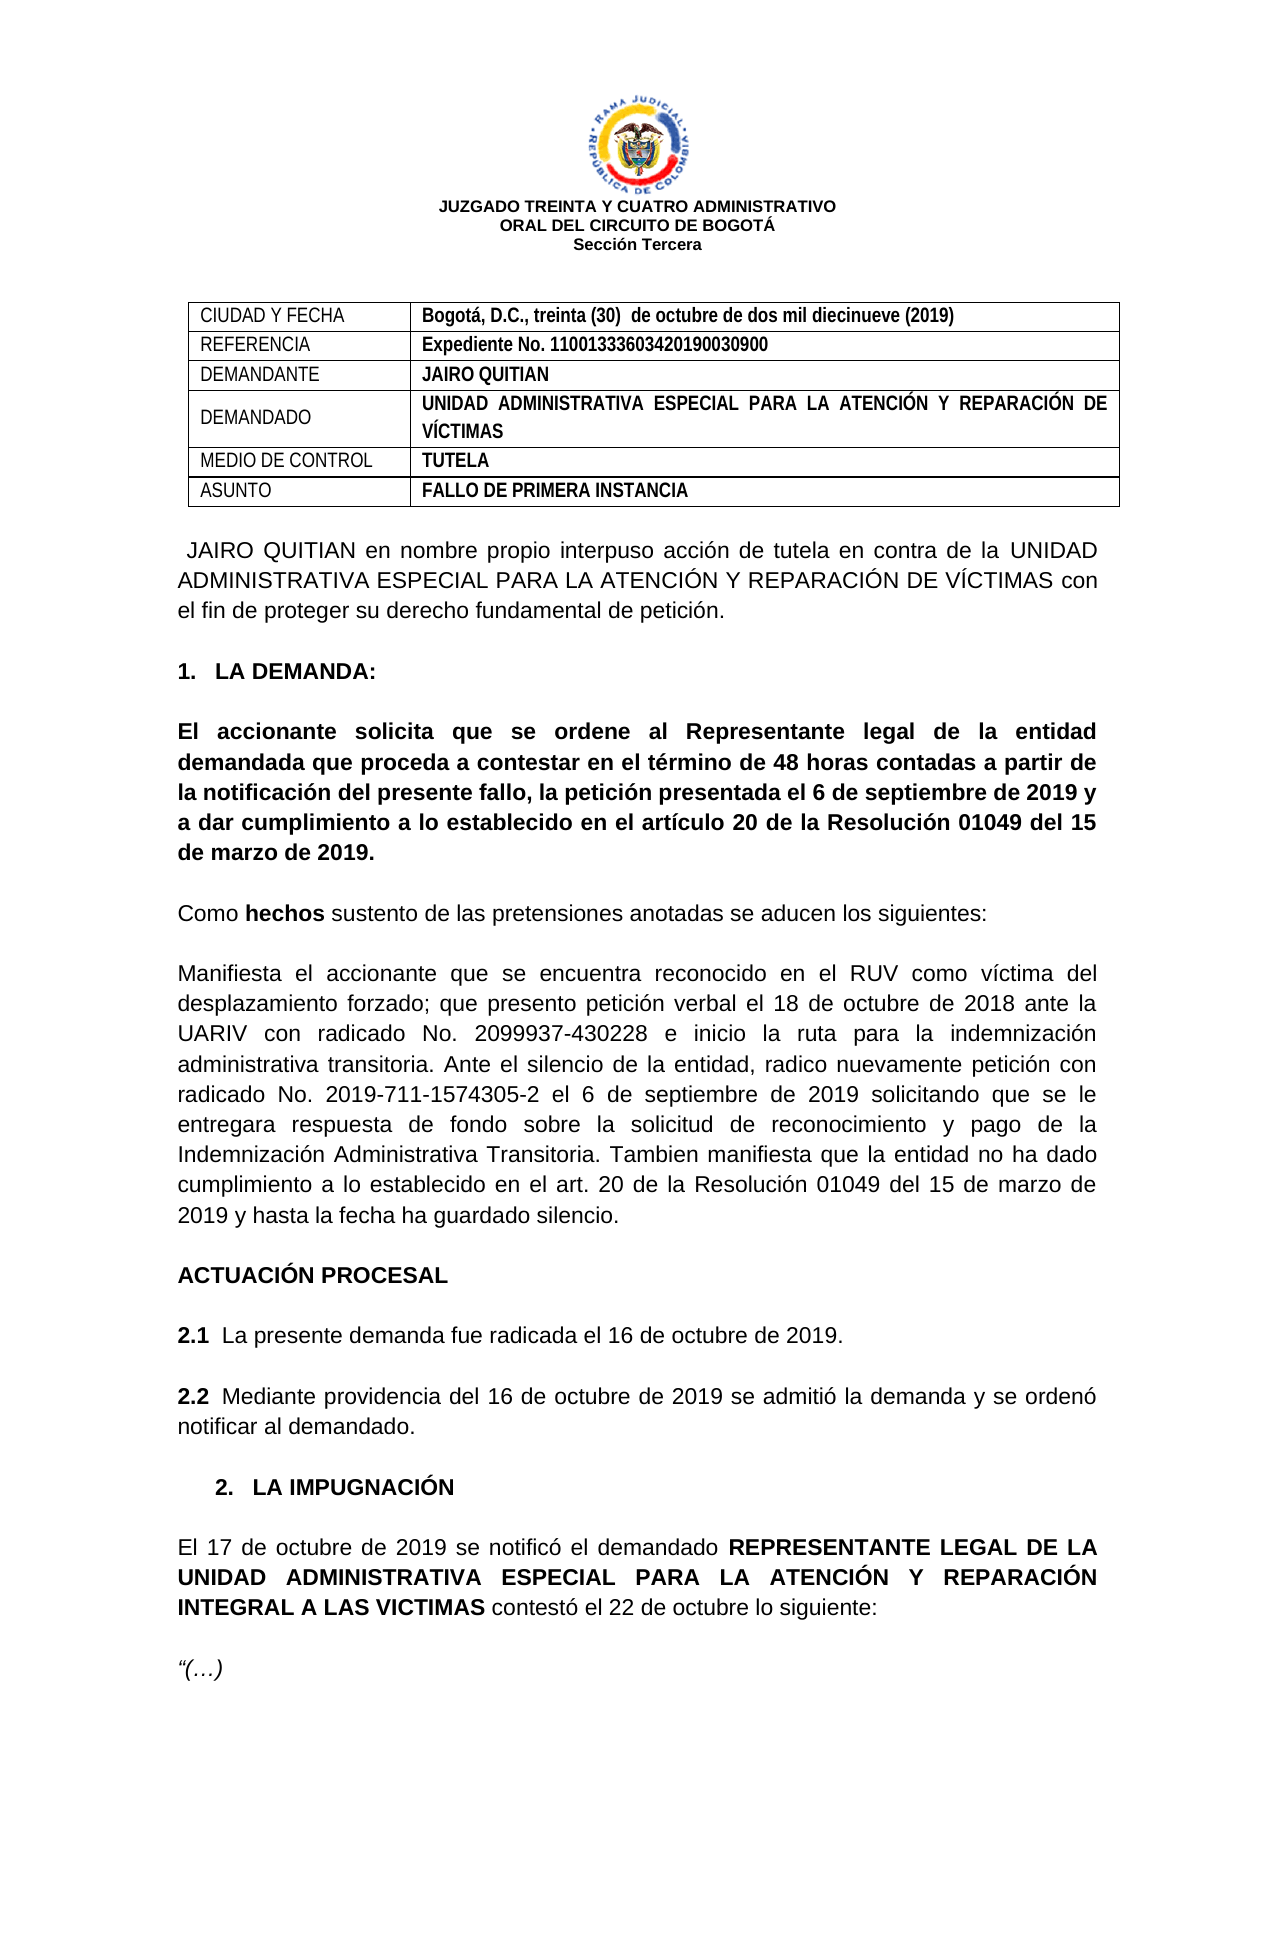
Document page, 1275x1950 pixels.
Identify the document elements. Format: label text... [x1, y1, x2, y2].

table_header CIUDAD Y FECHA [189, 303, 410, 331]
table_cell Expediente No. 11001333603420190030900 [411, 332, 1119, 360]
table_cell FALLO DE PRIMERA INSTANCIA [411, 478, 1119, 506]
table_cell ASUNTO [189, 478, 410, 506]
table_cell UNIDAD ADMINISTRATIVA ESPECIAL PARA LA ATENCIÓN Y REPARACIÓN DE VÍCTIMAS [411, 391, 1119, 447]
table_cell TUTELA [411, 448, 1119, 476]
text Como hechos sustento de las pretensiones anotadas se aducen los siguientes: [177, 899, 1098, 926]
list Mediante providencia del 16 de octubre de 2019 se admitió la demanda y se ordenó notificar al demandado. [177, 1383, 1098, 1439]
list LA DEMANDA: [177, 658, 1098, 684]
text Manifiesta el accionante que se encuentra reconocido en el RUV como víctima del desplazamiento forzado; que presento petición verbal el 18 de octubre de 2018 ante la UARIV con radicado No. 2099937-430228 e inicio la ruta para la indemnización administrativa transitoria. Ante el silencio de la entidad, radico nuevamente petición con radicado No. 2019-711-1574305-2 el 6 de septiembre de 2019 solicitando que se le entregara respuesta de fondo sobre la solicitud de reconocimiento y pago de la Indemnización Administrativa Transitoria. Tambien manifiesta que la entidad no ha dado cumplimiento a lo establecido en el art. 20 de la Resolución 01049 del 15 de marzo de 2019 y hasta la fecha ha guardado silencio. [177, 960, 1098, 1228]
text “(…) [177, 1655, 1098, 1681]
text JAIRO QUITIAN en nombre propio interpuso acción de tutela en contra de la UNIDAD ADMINISTRATIVA ESPECIAL PARA LA ATENCIÓN Y REPARACIÓN DE VÍCTIMAS con el fin de proteger su derecho fundamental de petición. [177, 537, 1098, 624]
text ACTUACIÓN PROCESAL [177, 1262, 1098, 1288]
table_cell REFERENCIA [189, 332, 410, 360]
table_cell DEMANDANTE [189, 361, 410, 390]
text El 17 de octubre de 2019 se notificó el demandado REPRESENTANTE LEGAL DE LA UNIDAD ADMINISTRATIVA ESPECIAL PARA LA ATENCIÓN Y REPARACIÓN INTEGRAL A LAS VICTIMAS contestó el 22 de octubre lo siguiente: [177, 1534, 1098, 1621]
table_header Bogotá, D.C., treinta (30) de octubre de dos mil diecinueve (2019) [411, 303, 1119, 331]
picture [582, 88, 693, 197]
table_cell MEDIO DE CONTROL [189, 448, 410, 476]
table_cell JAIRO QUITIAN [411, 361, 1119, 390]
list La presente demanda fue radicada el 16 de octubre de 2019. [177, 1322, 1098, 1349]
text El accionante solicita que se ordene al Representante legal de la entidad demandada que proceda a contestar en el término de 48 horas contadas a partir de la notificación del presente fallo, la petición presentada el 6 de septiembre de 2019 y a dar cumplimiento a lo establecido en el artículo 20 de la Resolución 01049 del 15 de marzo de 2019. [177, 718, 1098, 865]
table_cell DEMANDADO [189, 391, 410, 447]
list LA IMPUGNACIÓN [215, 1473, 1098, 1500]
